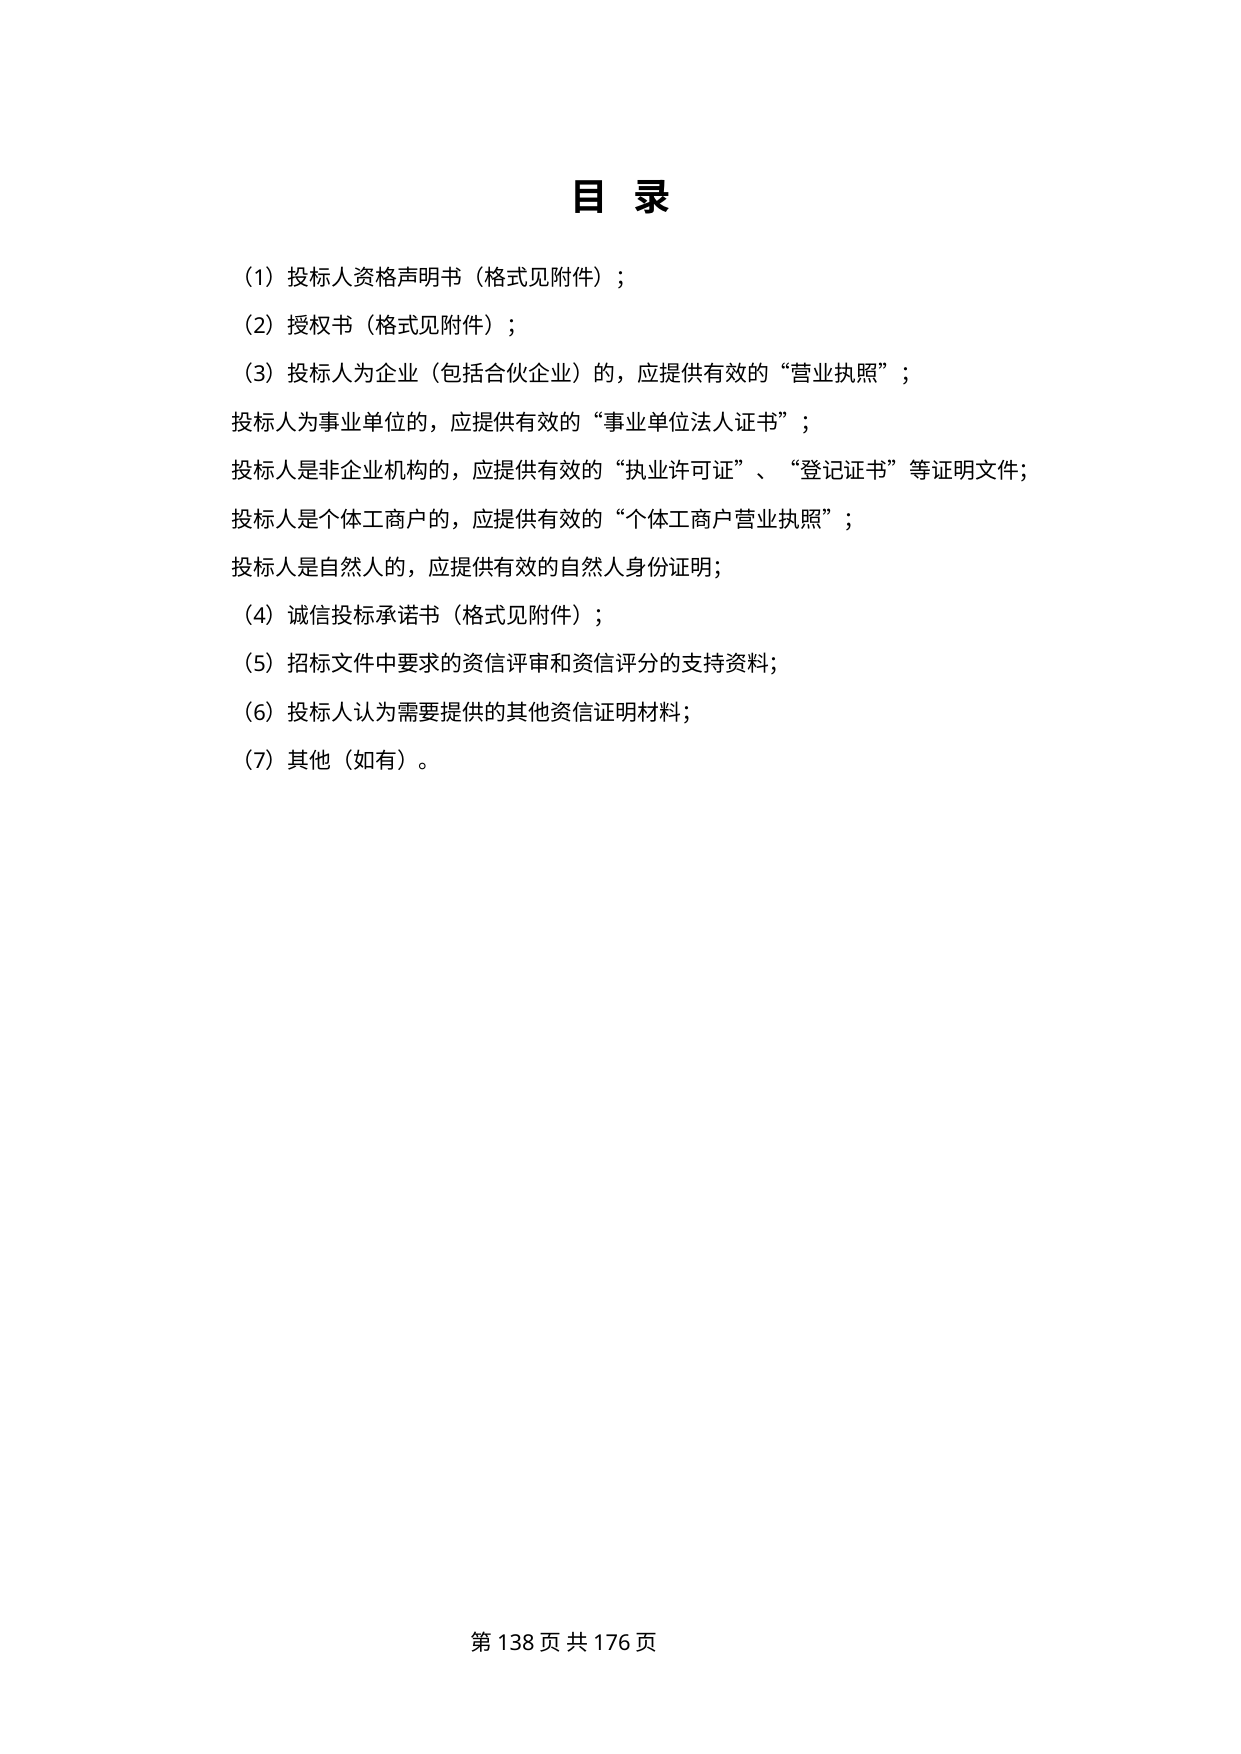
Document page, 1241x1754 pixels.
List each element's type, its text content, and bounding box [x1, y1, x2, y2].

text （4）诚信投标承诺书（格式见附件）； [187, 598, 1053, 630]
text （1）投标人资格声明书（格式见附件）； [187, 259, 1053, 292]
text 投标人为事业单位的，应提供有效的“事业单位法人证书”； [187, 404, 1053, 437]
text 目 录 [187, 162, 1053, 227]
text （3）投标人为企业（包括合伙企业）的，应提供有效的“营业执照”； [187, 356, 1053, 389]
text 投标人是自然人的，应提供有效的自然人身份证明； [187, 549, 1053, 582]
text （2）授权书（格式见附件）； [187, 308, 1053, 340]
text 投标人是非企业机构的，应提供有效的“执业许可证”、“登记证书”等证明文件； [187, 453, 1053, 485]
text （6）投标人认为需要提供的其他资信证明材料； [187, 694, 1053, 727]
text （7）其他（如有）。 [187, 743, 1053, 775]
text 投标人是个体工商户的，应提供有效的“个体工商户营业执照”； [187, 501, 1053, 534]
text （5）招标文件中要求的资信评审和资信评分的支持资料； [187, 646, 1053, 679]
